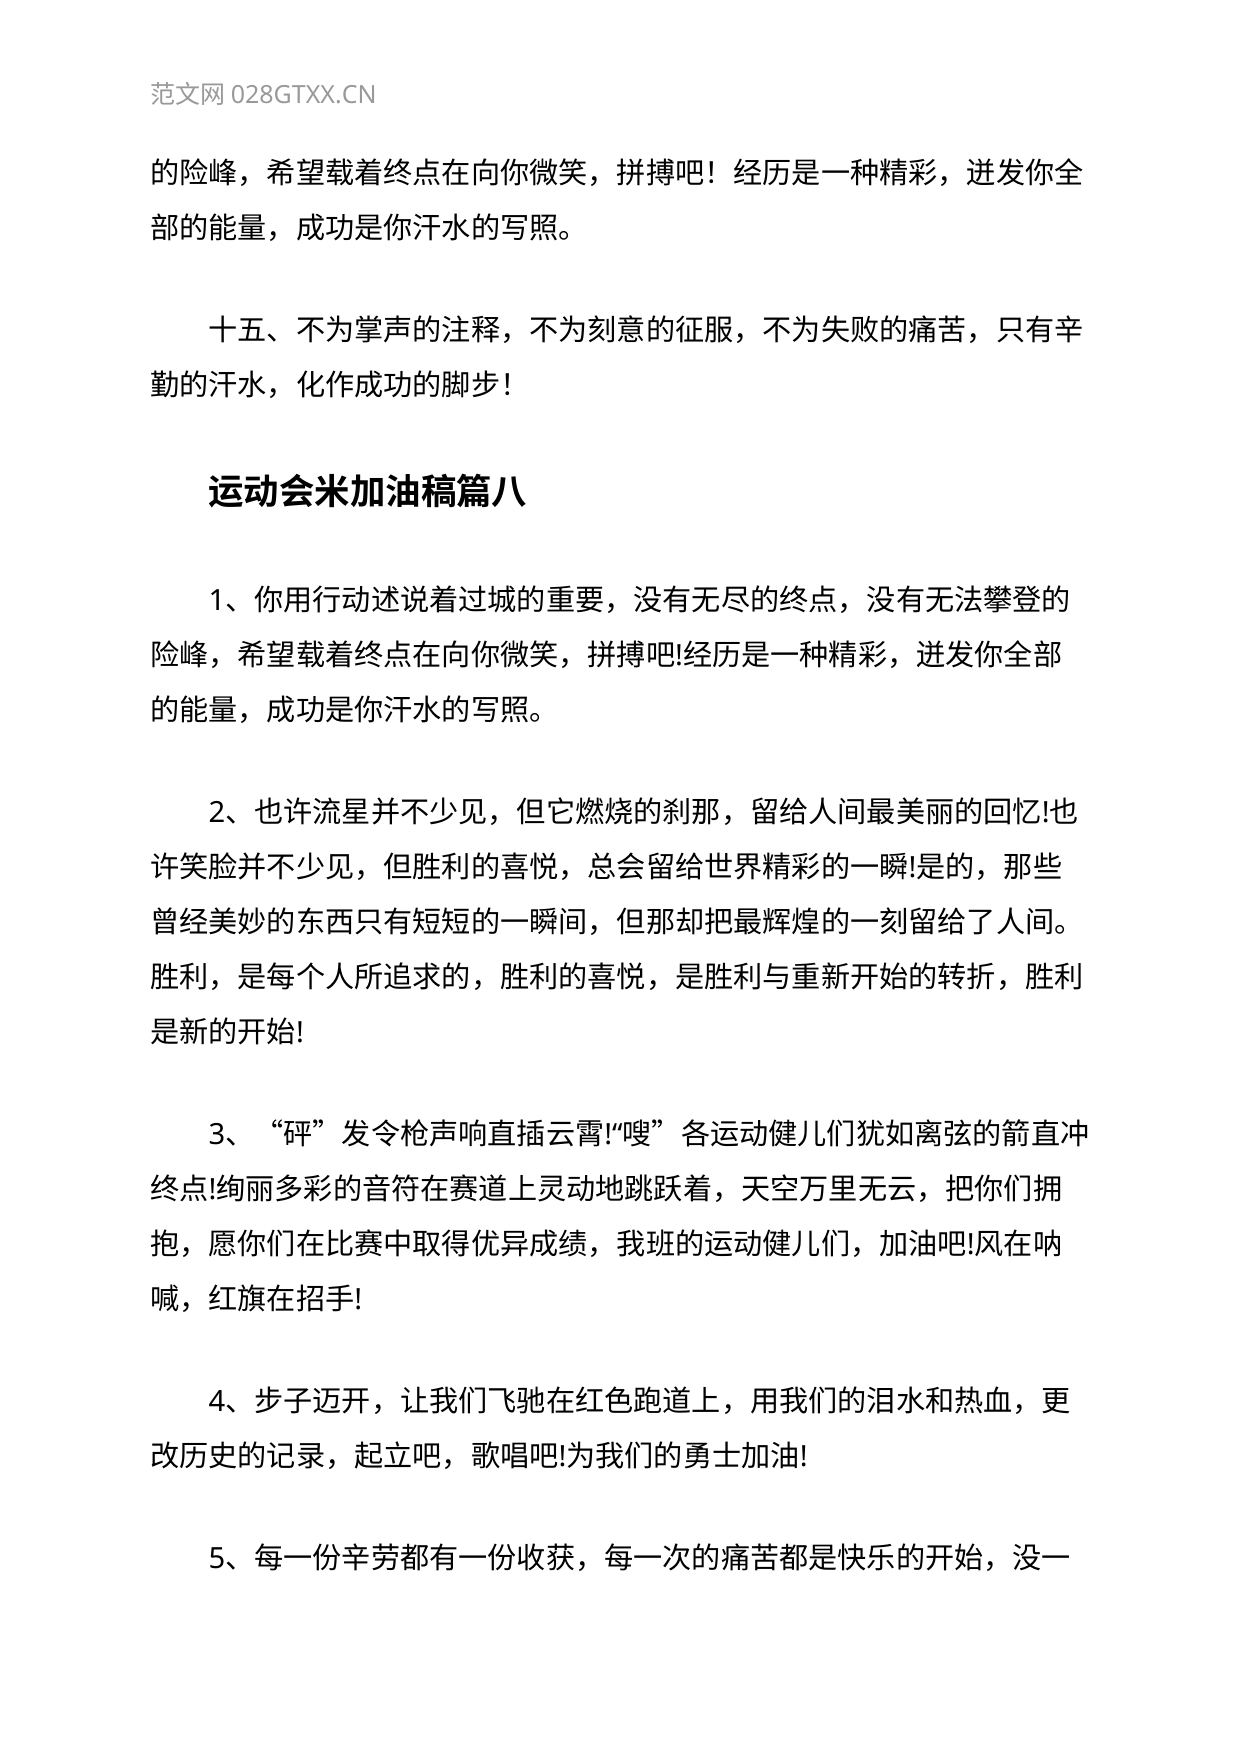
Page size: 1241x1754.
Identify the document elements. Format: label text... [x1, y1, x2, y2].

text 4、步子迈开，让我们飞驰在红色跑道上，用我们的泪水和热血，更改历史的记录，起立吧，歌唱吧!为我们的勇士加油! [150, 1377, 1090, 1475]
text 1、你用行动述说着过城的重要，没有无尽的终点，没有无法攀登的险峰，希望载着终点在向你微笑，拼搏吧!经历是一种精彩，迸发你全部的能量，成功是你汗水的写照。 [150, 577, 1090, 729]
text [150, 1534, 1090, 1577]
text 运动会米加油稿篇八 [150, 463, 1090, 514]
text 2、也许流星并不少见，但它燃烧的刹那，留给人间最美丽的回忆!也许笑脸并不少见，但胜利的喜悦，总会留给世界精彩的一瞬!是的，那些曾经美妙的东西只有短短的一瞬间，但那却把最辉煌的一刻留给了人间。胜利，是每个人所追求的，胜利的喜悦，是胜利与重新开始的转折，胜利是新的开始! [150, 788, 1090, 1051]
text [150, 150, 1090, 247]
text 十五、不为掌声的注释，不为刻意的征服，不为失败的痛苦，只有辛勤的汗水，化作成功的脚步！ [150, 307, 1090, 404]
text 3、“砰”发令枪声响直插云霄!“嗖”各运动健儿们犹如离弦的箭直冲终点!绚丽多彩的音符在赛道上灵动地跳跃着，天空万里无云，把你们拥抱，愿你们在比赛中取得优异成绩，我班的运动健儿们，加油吧!风在呐喊，红旗在招手! [150, 1110, 1090, 1318]
